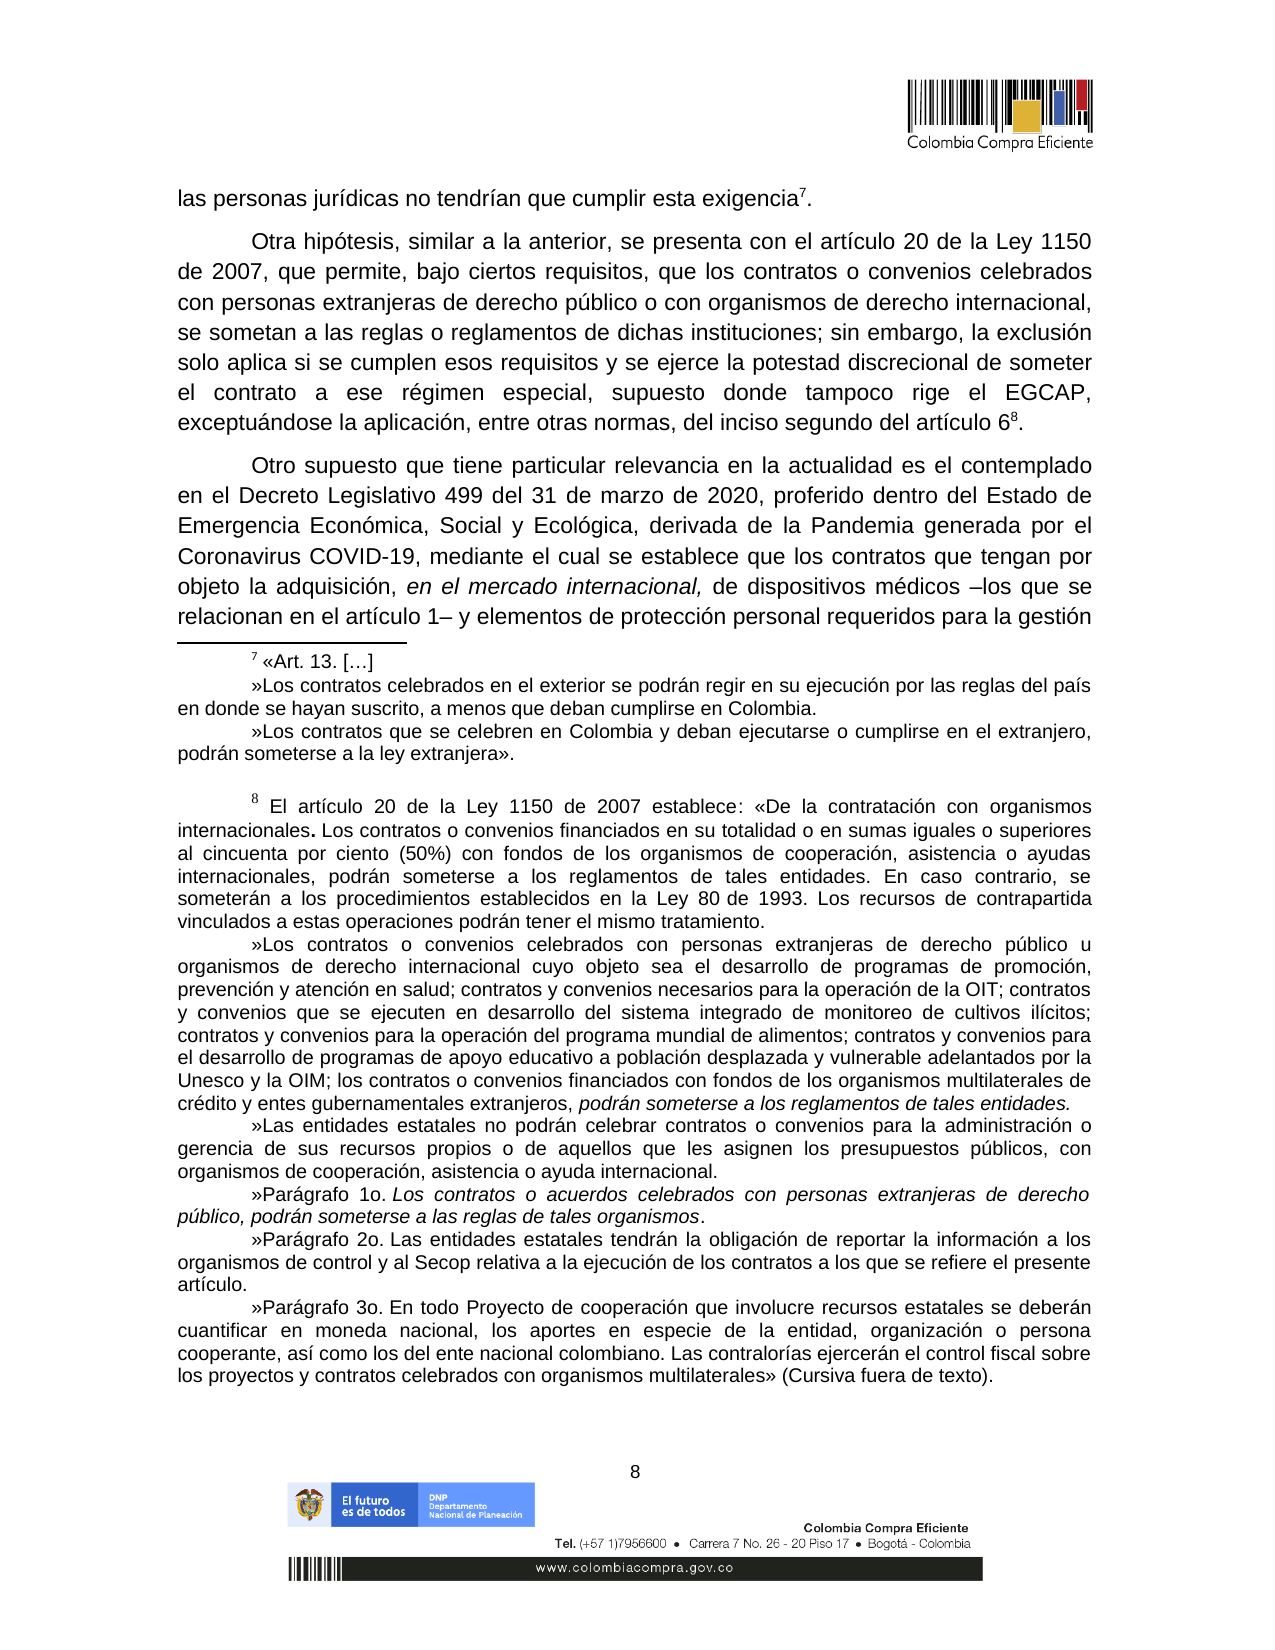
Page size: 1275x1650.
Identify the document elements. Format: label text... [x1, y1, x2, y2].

text Otro supuesto que tiene particular relevancia en la actualidad es el contemplado en el Decreto Legislativo 499 del 31 de marzo de 2020, proferido dentro del Estado de Emergencia Económica, Social y Ecológica, derivada de la Pandemia generada por el Coronavirus COVID-19, mediante el cual se establece que los contratos que tengan por objeto la adquisición, en el mercado internacional, de dispositivos médicos –los que se relacionan en el artículo 1– y elementos de protección personal requeridos para la gestión sanitaria para atender casos sospechosos o confirmados de COVID-19 se rijan por el derecho privado y no por el EGCAP, caso en el cual tampoco aplicaría el inciso segundo del artículo 6 de la Ley 80 de 1993. [177, 452, 1093, 629]
picture [899, 73, 1099, 155]
text Otra hipótesis, similar a la anterior, se presenta con el artículo 20 de la Ley 1150 de 2007, que permite, bajo ciertos requisitos, que los contratos o convenios celebrados con personas extranjeras de derecho público o con organismos de derecho internacional, se sometan a las reglas o reglamentos de dichas instituciones; sin embargo, la exclusión solo aplica si se cumplen esos requisitos y se ejerce la potestad discrecional de someter el contrato a ese régimen especial, supuesto donde tampoco rige el EGCAP, exceptuándose la aplicación, entre otras normas, del inciso segundo del artículo 6. [177, 228, 1093, 436]
picture [287, 1482, 983, 1581]
